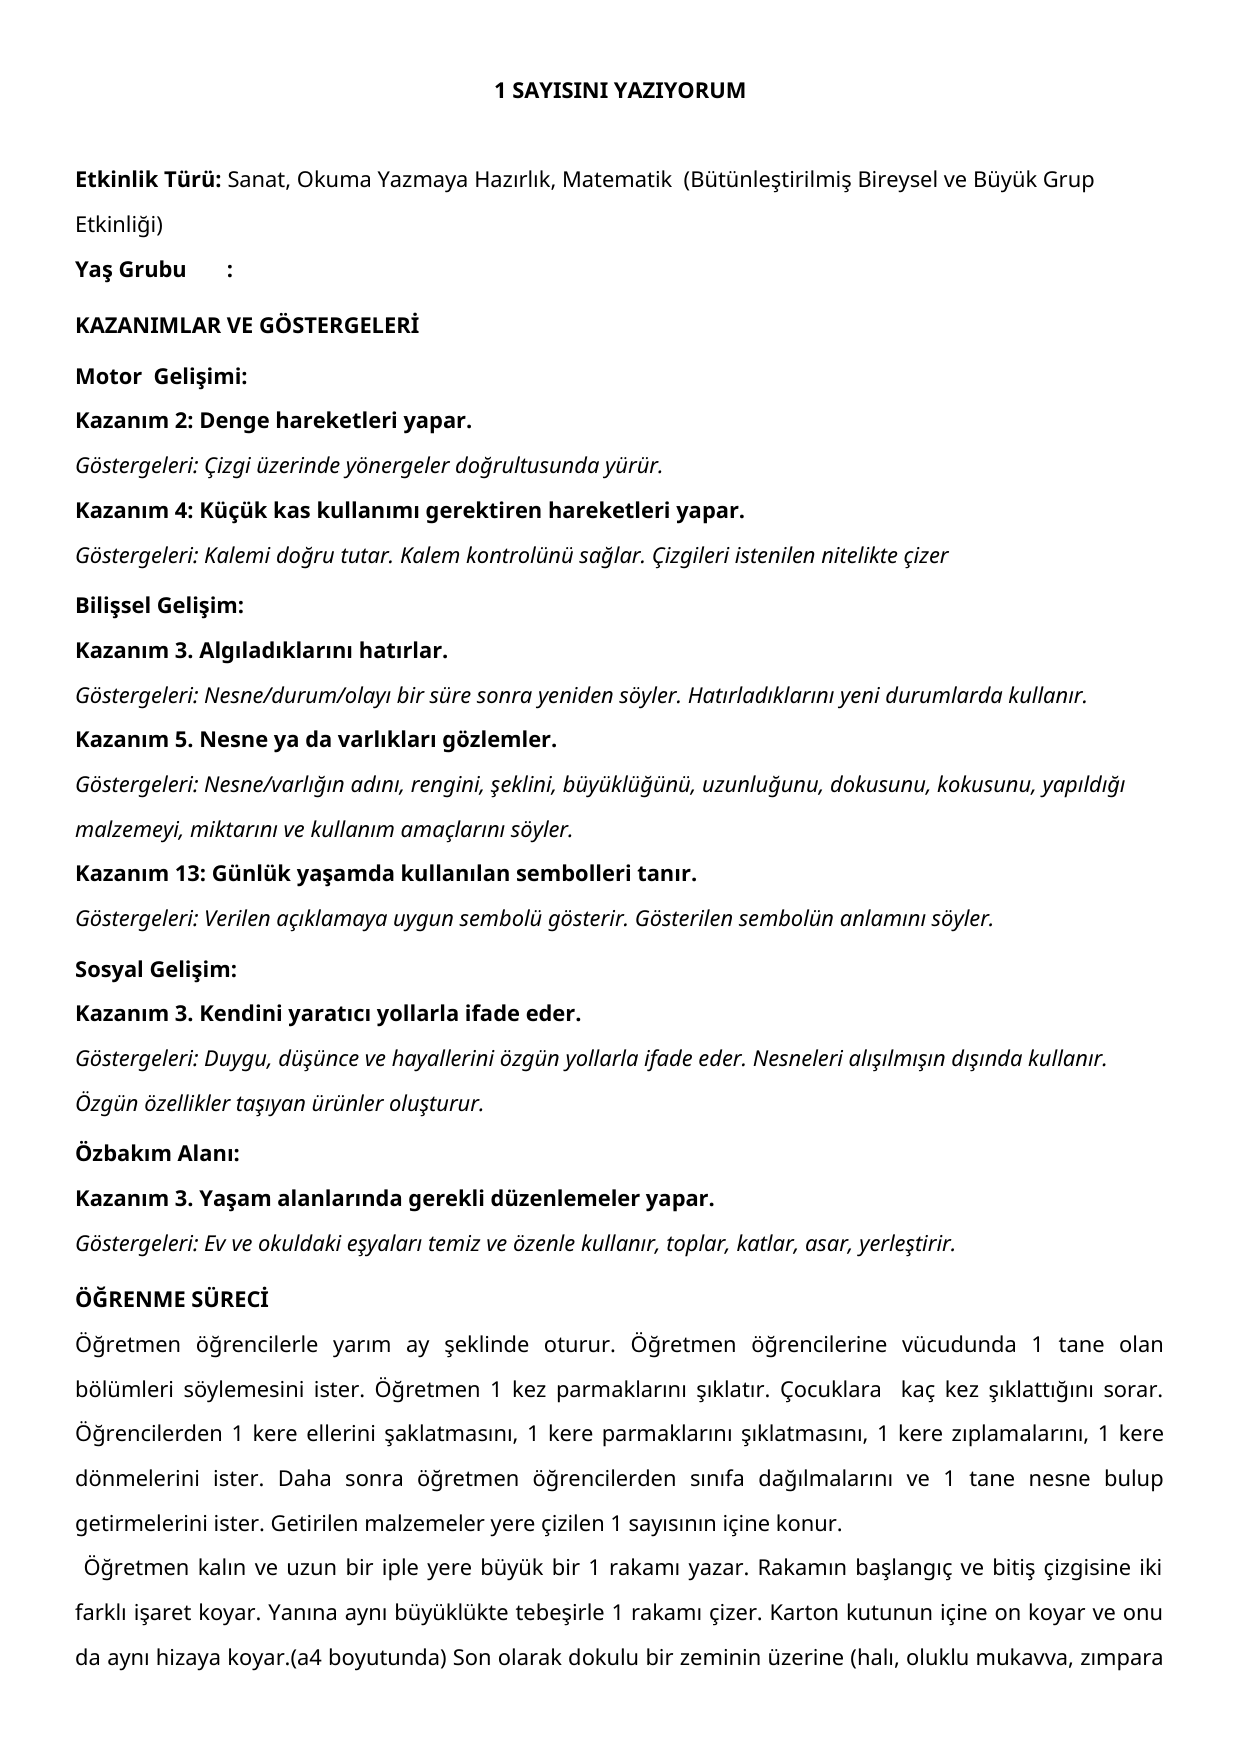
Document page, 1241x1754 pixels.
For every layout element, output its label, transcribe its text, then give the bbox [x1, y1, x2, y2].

text Göstergeleri: Duygu, düşünce ve hayallerini özgün yollarla ifade eder. Nesneleri alışılmışın dışında kullanır. Özgün özellikler taşıyan ürünler oluşturur. [75, 1043, 1165, 1117]
text Sosyal Gelişim: [75, 954, 1165, 983]
text Kazanım 3. Algıladıklarını hatırlar. [75, 635, 1165, 665]
text Motor Gelişimi: [75, 361, 1165, 391]
text ÖĞRENME SÜRECİ [75, 1284, 1165, 1314]
text Kazanım 3. Kendini yaratıcı yollarla ifade eder. [75, 998, 1165, 1028]
text Göstergeleri: Nesne/durum/olayı bir süre sonra yeniden söyler. Hatırladıklarını yeni durumlarda kullanır. [75, 679, 1165, 709]
text Göstergeleri: Ev ve okuldaki eşyaları temiz ve özenle kullanır, toplar, katlar, asar, yerleştirir. [75, 1228, 1165, 1257]
text Kazanım 4: Küçük kas kullanımı gerektiren hareketleri yapar. [75, 495, 1165, 525]
text 1 SAYISINI YAZIYORUM [75, 75, 1165, 105]
text Yaş Grubu : [75, 254, 1165, 283]
text Kazanım 13: Günlük yaşamda kullanılan sembolleri tanır. [75, 858, 1165, 888]
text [75, 1552, 1165, 1671]
text Etkinlik Türü: Sanat, Okuma Yazmaya Hazırlık, Matematik (Bütünleştirilmiş Bireysel ve Büyük Grup Etkinliği) [75, 164, 1165, 239]
text KAZANIMLAR VE GÖSTERGELERİ [75, 310, 1165, 340]
text Kazanım 3. Yaşam alanlarında gerekli düzenlemeler yapar. [75, 1183, 1165, 1213]
text Kazanım 5. Nesne ya da varlıkları gözlemler. [75, 724, 1165, 754]
text Göstergeleri: Çizgi üzerinde yönergeler doğrultusunda yürür. [75, 450, 1165, 480]
text Kazanım 2: Denge hareketleri yapar. [75, 406, 1165, 435]
text Öğretmen öğrencilerle yarım ay şeklinde oturur. Öğretmen öğrencilerine vücudunda 1 tane olan bölümleri söylemesini ister. Öğretmen 1 kez parmaklarını şıklatır. Çocuklara kaç kez şıklattığını sorar. Öğrencilerden 1 kere ellerini şaklatmasını, 1 kere parmaklarını şıklatmasını, 1 kere zıplamalarını, 1 kere dönmelerini ister. Daha sonra öğretmen öğrencilerden sınıfa dağılmalarını ve 1 tane nesne bulup getirmelerini ister. Getirilen malzemeler yere çizilen 1 sayısının içine konur. [75, 1329, 1165, 1537]
text Göstergeleri: Kalemi doğru tutar. Kalem kontrolünü sağlar. Çizgileri istenilen nitelikte çizer [75, 539, 1165, 569]
text Göstergeleri: Verilen açıklamaya uygun sembolü gösterir. Gösterilen sembolün anlamını söyler. [75, 903, 1165, 933]
text Özbakım Alanı: [75, 1138, 1165, 1168]
text Göstergeleri: Nesne/varlığın adını, rengini, şeklini, büyüklüğünü, uzunluğunu, dokusunu, kokusunu, yapıldığı malzemeyi, miktarını ve kullanım amaçlarını söyler. [75, 769, 1165, 843]
text Bilişsel Gelişim: [75, 590, 1165, 620]
